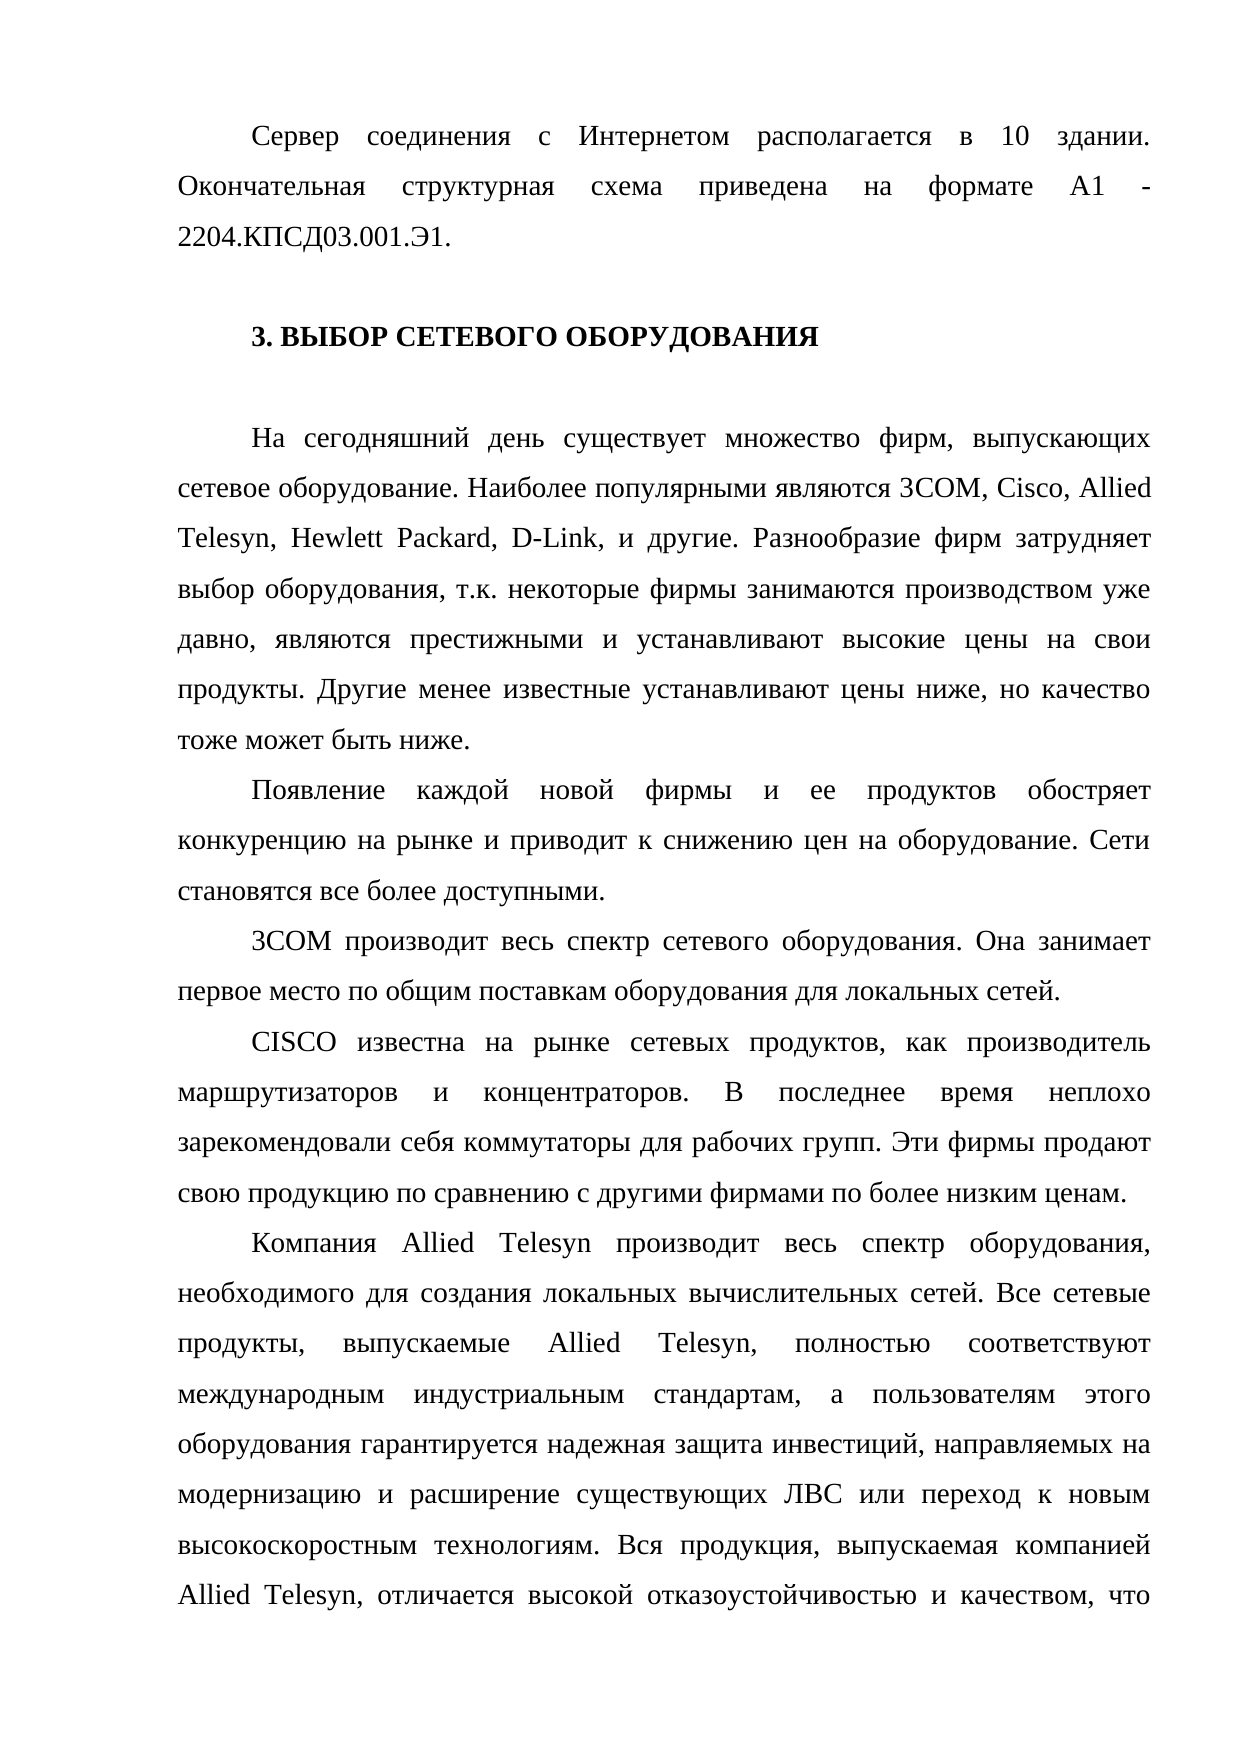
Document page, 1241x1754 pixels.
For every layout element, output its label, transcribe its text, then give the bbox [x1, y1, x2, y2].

text На сегодняшний день существует множество фирм, выпускающих сетевое оборудование. Наиболее популярными являются 3COM, Cisco, Allied Telesyn, Hewlett Packard, D-Link, и другие. Разнообразие фирм затрудняет выбор оборудования, т.к. некоторые фирмы занимаются производством уже давно, являются престижными и устанавливают высокие цены на свои продукты. Другие менее известные устанавливают цены ниже, но качество тоже может быть ниже. [177, 420, 1152, 755]
text Появление каждой новой фирмы и ее продуктов обостряет конкуренцию на рынке и приводит к снижению цен на оборудование. Сети становятся все более доступными. [177, 772, 1152, 906]
text Сервер соединения с Интернетом располагается в 10 здании. Окончательная структурная схема приведена на формате А1 - 2204.КПСД03.001.Э1. [177, 118, 1152, 252]
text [177, 1225, 1152, 1611]
text 3COM производит весь спектр сетевого оборудования. Она занимает первое место по общим поставкам оборудования для локальных сетей. [177, 923, 1152, 1007]
text 3. ВЫБОР СЕТЕВОГО ОБОРУДОВАНИЯ [177, 319, 1152, 353]
text CISCO известна на рынке сетевых продуктов, как производитель маршрутизаторов и концентраторов. В последнее время неплохо зарекомендовали себя коммутаторы для рабочих групп. Эти фирмы продают свою продукцию по сравнению с другими фирмами по более низким ценам. [177, 1024, 1152, 1208]
